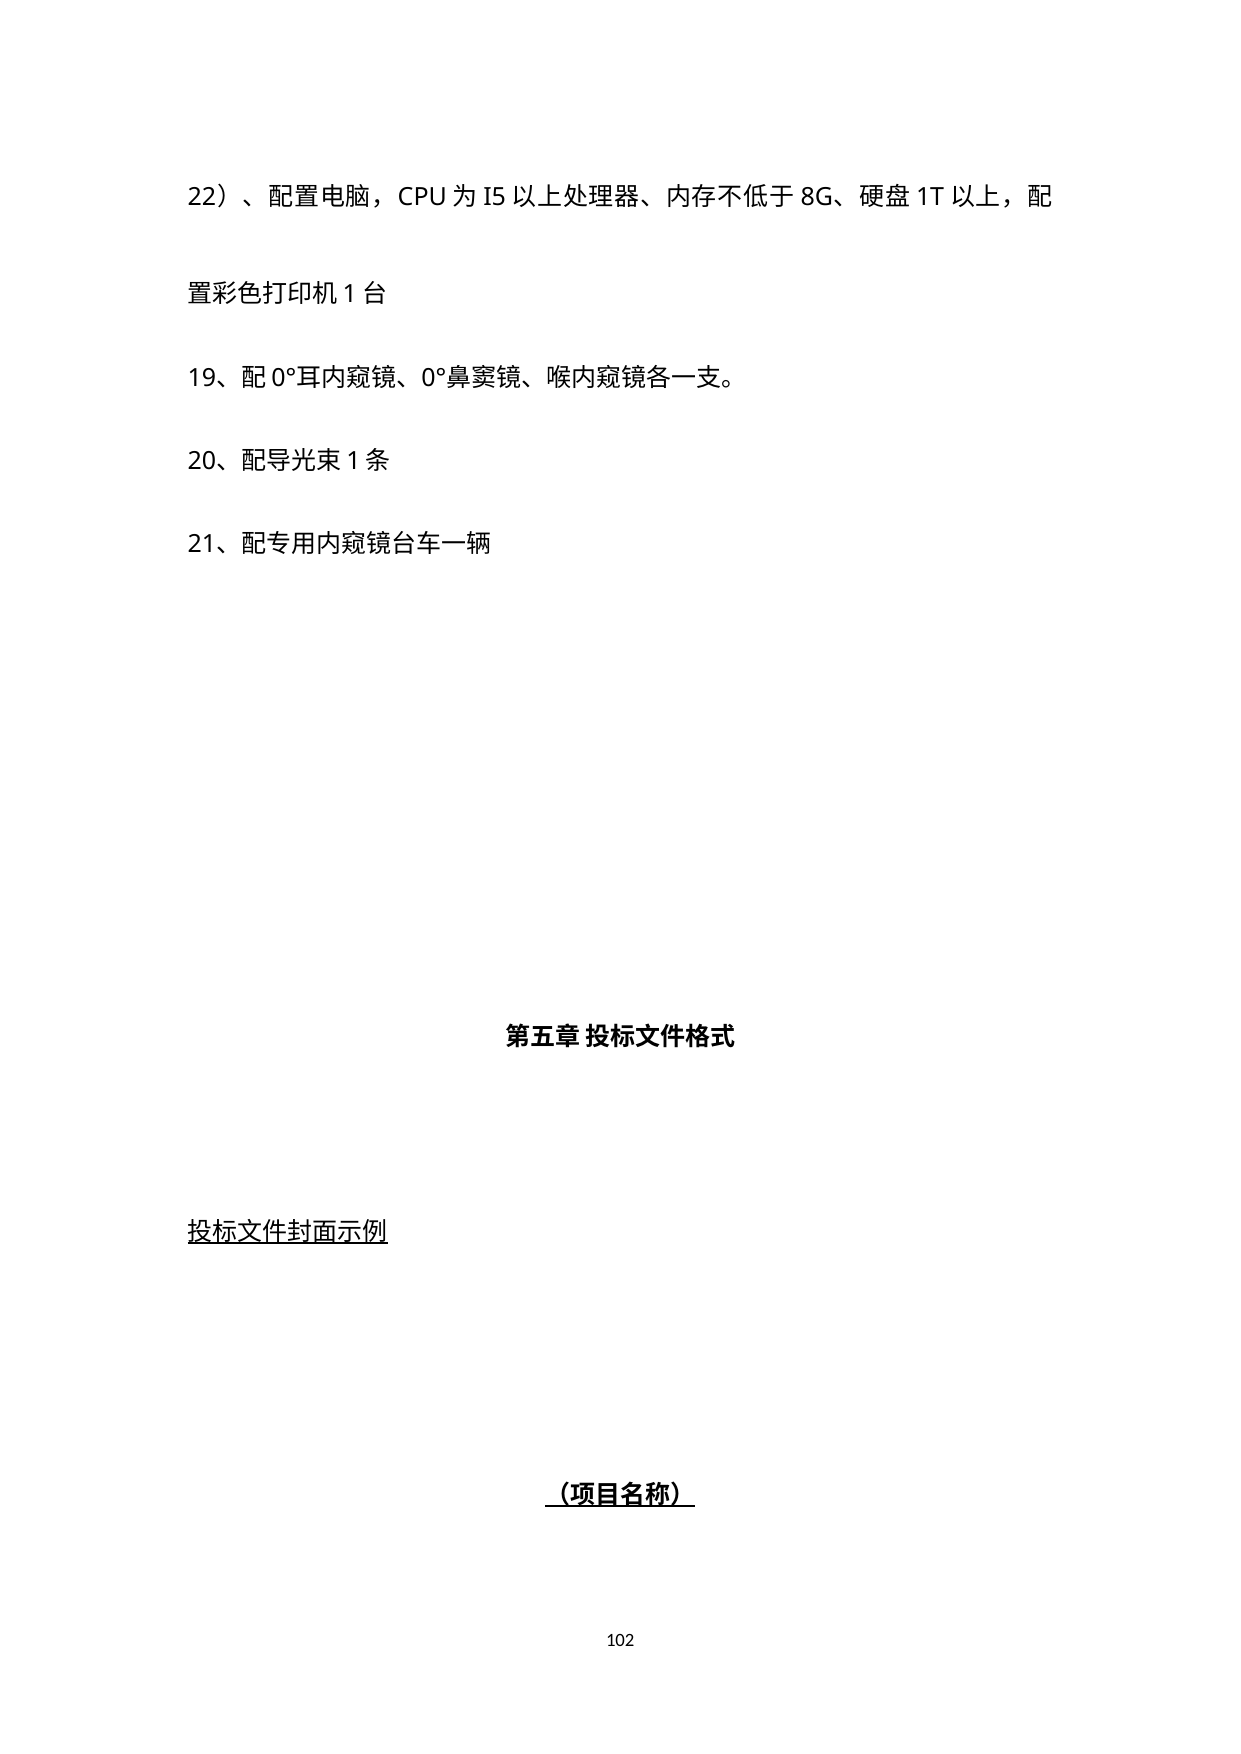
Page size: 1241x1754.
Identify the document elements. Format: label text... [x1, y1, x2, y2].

text （项目名称） [187, 1460, 1053, 1525]
text 20、配导光束1条 [187, 426, 1053, 491]
text 19、配0°耳内窥镜、0°鼻窦镜、喉内窥镜各一支。 [187, 343, 1053, 408]
text 21、配专用内窥镜台车一辆 [187, 509, 1053, 574]
text 22）、配置电脑，CPU为I5以上处理器、内存不低于8G、硬盘1T以上，配置彩色打印机1台 [187, 162, 1053, 324]
text 第五章 投标文件格式 [187, 1002, 1053, 1067]
text 投标文件封面示例 [187, 1197, 1053, 1262]
